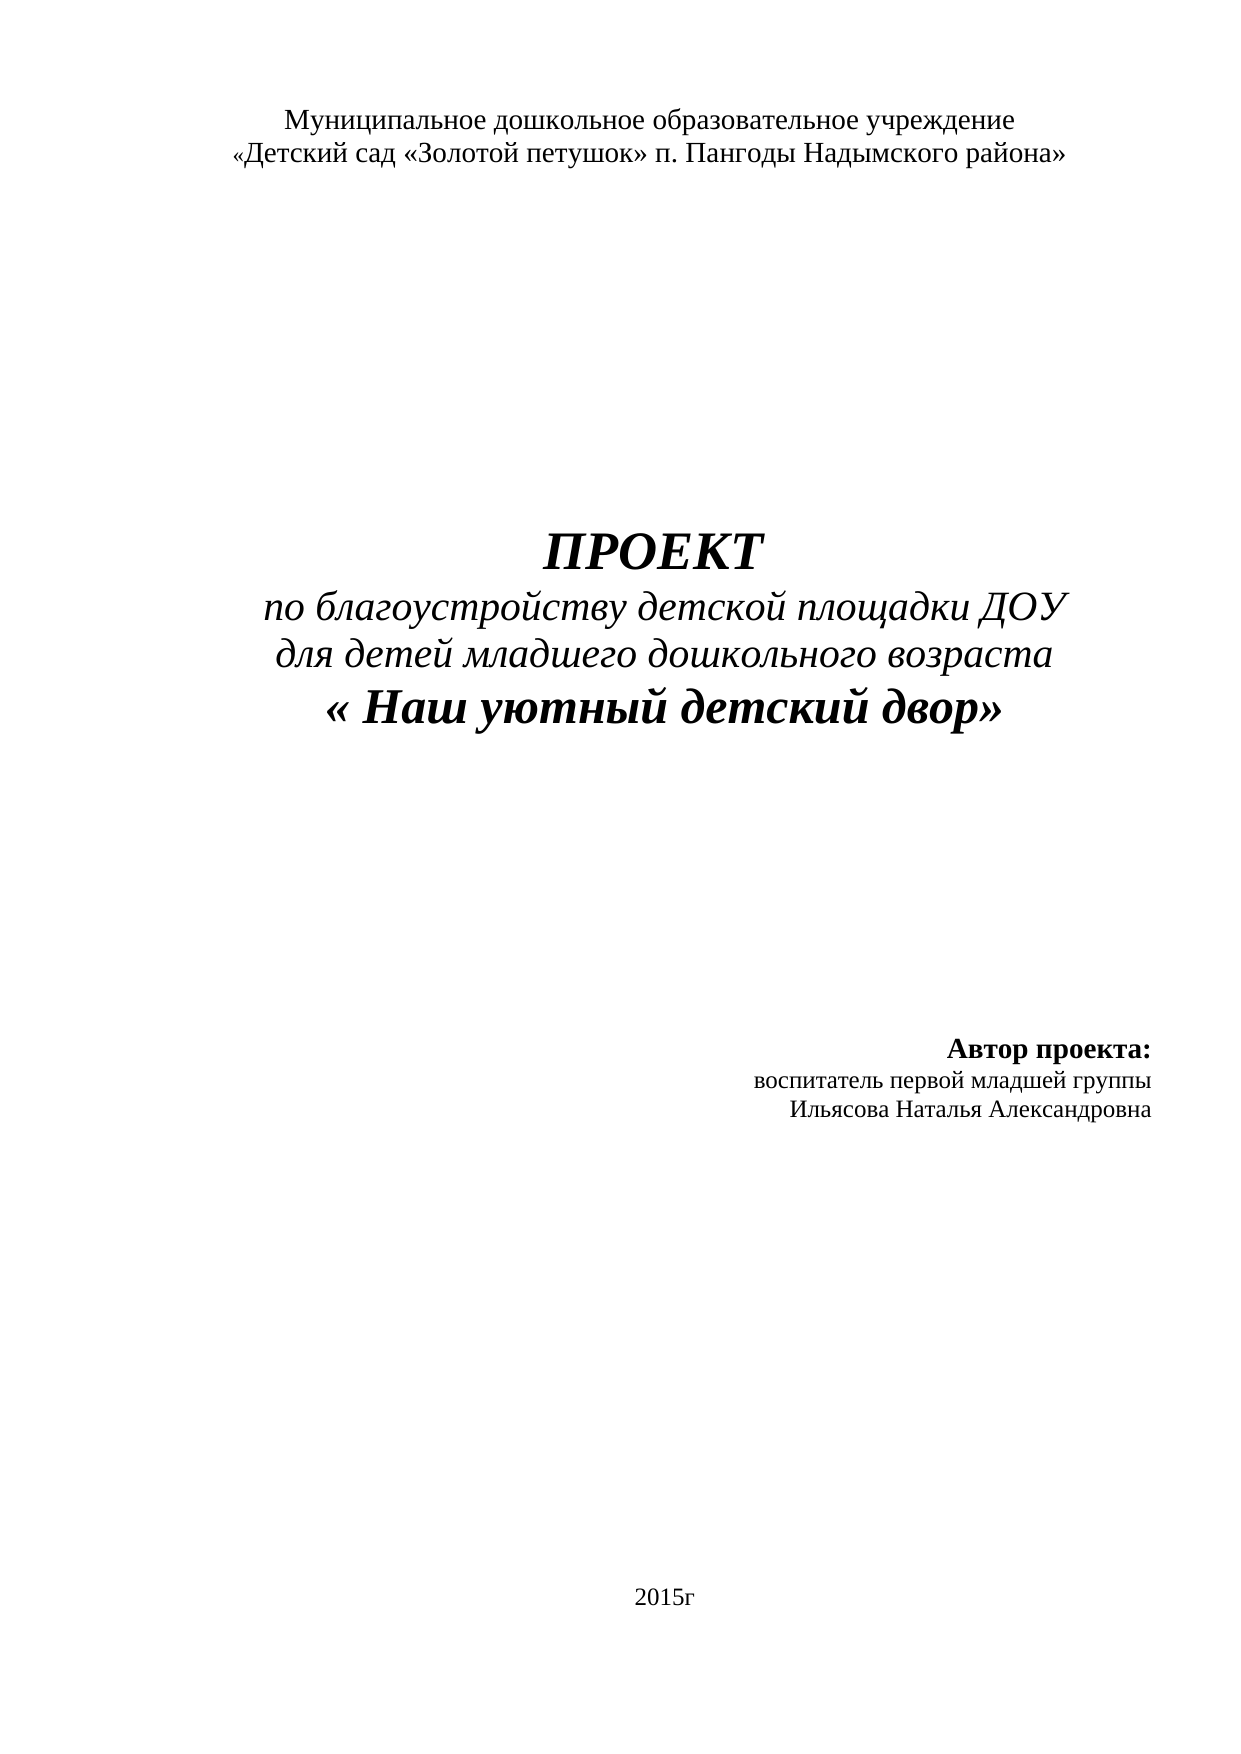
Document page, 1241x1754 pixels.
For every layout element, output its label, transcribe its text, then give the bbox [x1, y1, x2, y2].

text для детей младшего дошкольного возраста [177, 629, 1152, 677]
text Ильясова Наталья Александровна [177, 1094, 1152, 1122]
text Автор проекта: [177, 1031, 1152, 1065]
text воспитатель первой младшей группы [177, 1065, 1152, 1094]
text «Детский сад «Золотой петушок» п. Пангоды Надымского района» [148, 135, 1152, 169]
text Муниципальное дошкольное образовательное учреждение [148, 102, 1152, 135]
text « Наш уютный детский двор» [177, 677, 1152, 734]
text по благоустройству детской площадки ДОУ [177, 581, 1152, 629]
text ПРОЕКТ [177, 519, 1152, 581]
text 2015г [177, 1582, 1152, 1611]
